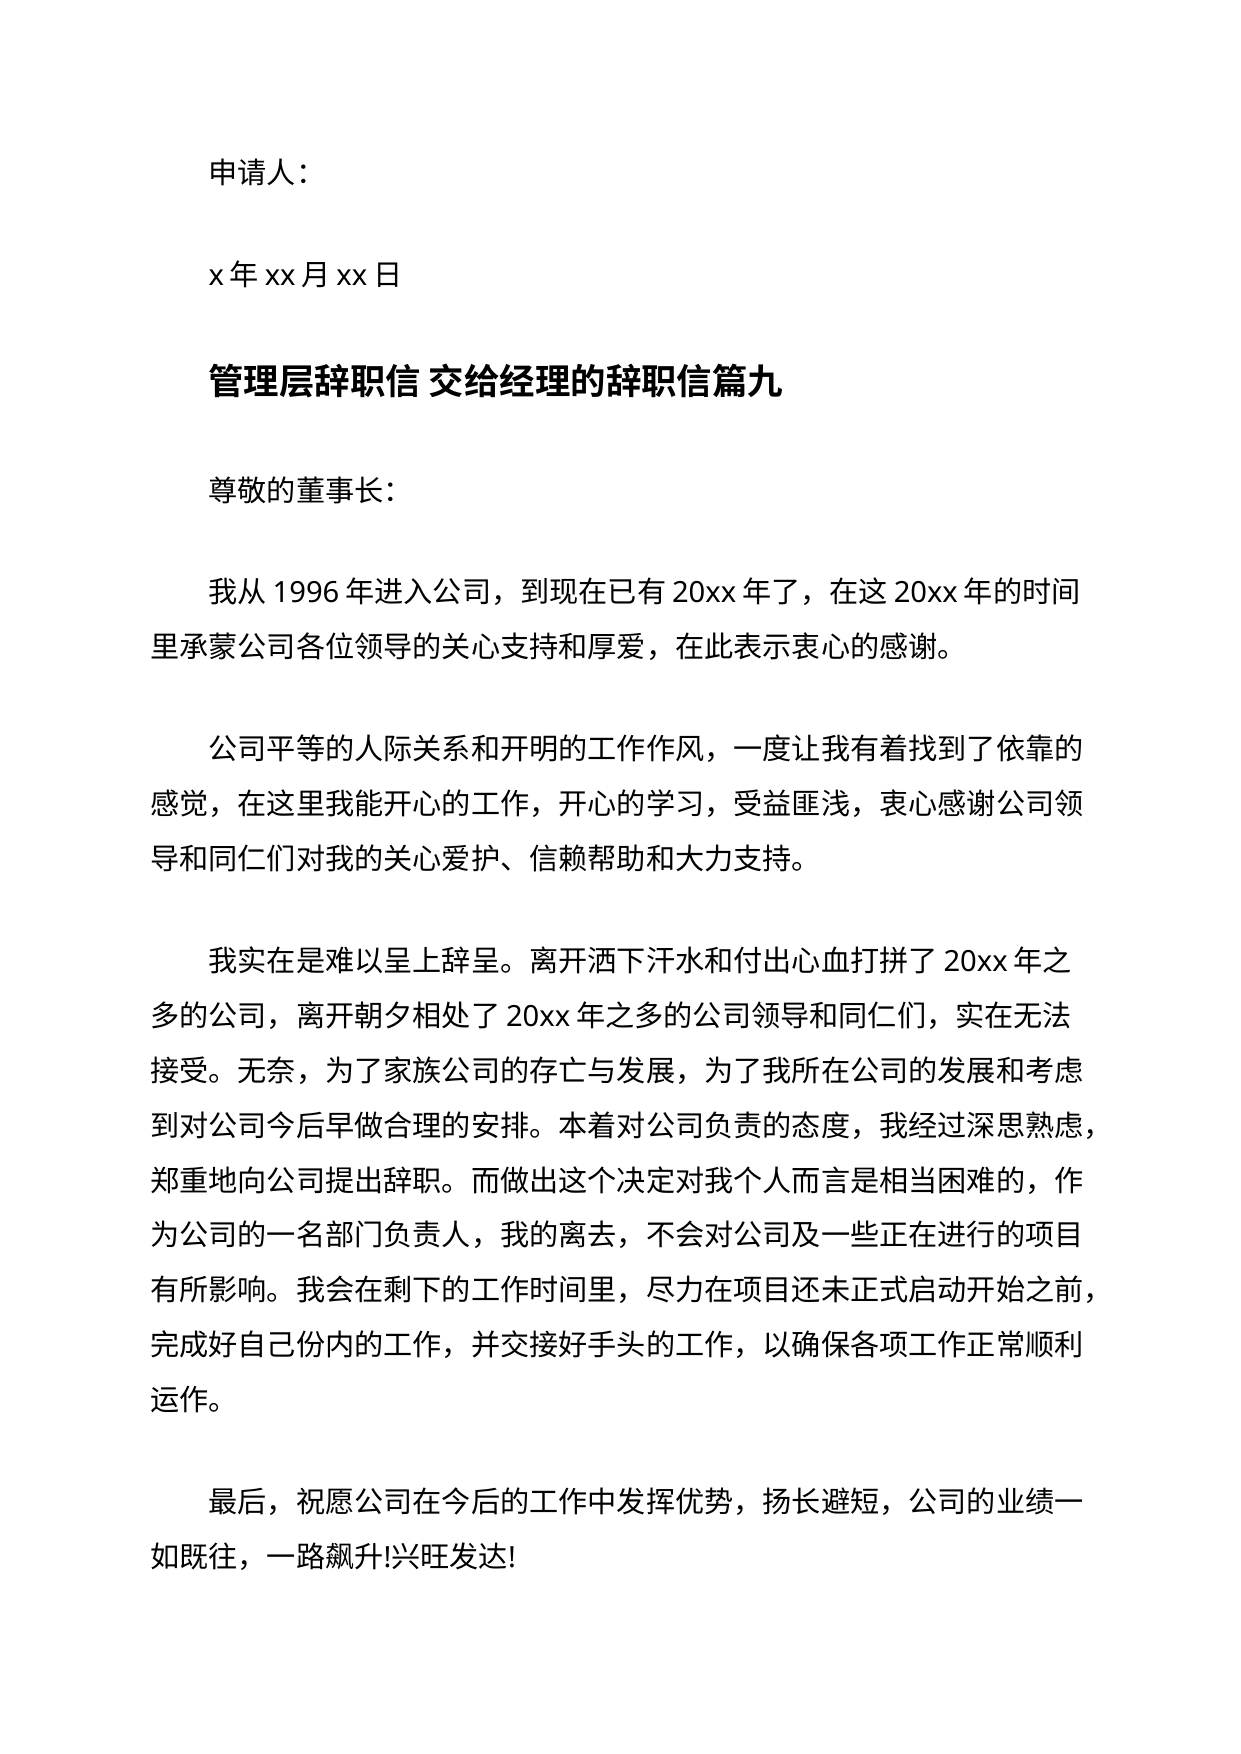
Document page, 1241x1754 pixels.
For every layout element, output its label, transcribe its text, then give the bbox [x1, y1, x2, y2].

text 我从1996年进入公司，到现在已有20xx年了，在这20xx年的时间里承蒙公司各位领导的关心支持和厚爱，在此表示衷心的感谢。 [150, 569, 1090, 666]
text 尊敬的董事长： [150, 467, 1090, 509]
text 公司平等的人际关系和开明的工作作风，一度让我有着找到了依靠的感觉，在这里我能开心的工作，开心的学习，受益匪浅，衷心感谢公司领导和同仁们对我的关心爱护、信赖帮助和大力支持。 [150, 726, 1090, 878]
text 最后，祝愿公司在今后的工作中发挥优势，扬长避短，公司的业绩一如既往，一路飙升!兴旺发达! [150, 1478, 1090, 1576]
text 管理层辞职信 交给经理的辞职信篇九 [150, 354, 1090, 405]
text 我实在是难以呈上辞呈。离开洒下汗水和付出心血打拼了20xx年之多的公司，离开朝夕相处了20xx年之多的公司领导和同仁们，实在无法接受。无奈，为了家族公司的存亡与发展，为了我所在公司的发展和考虑到对公司今后早做合理的安排。本着对公司负责的态度，我经过深思熟虑，郑重地向公司提出辞职。而做出这个决定对我个人而言是相当困难的，作为公司的一名部门负责人，我的离去，不会对公司及一些正在进行的项目有所影响。我会在剩下的工作时间里，尽力在项目还未正式启动开始之前，完成好自己份内的工作，并交接好手头的工作，以确保各项工作正常顺利运作。 [150, 937, 1090, 1419]
text 申请人： [150, 150, 1090, 192]
text x年xx月xx日 [150, 252, 1090, 294]
